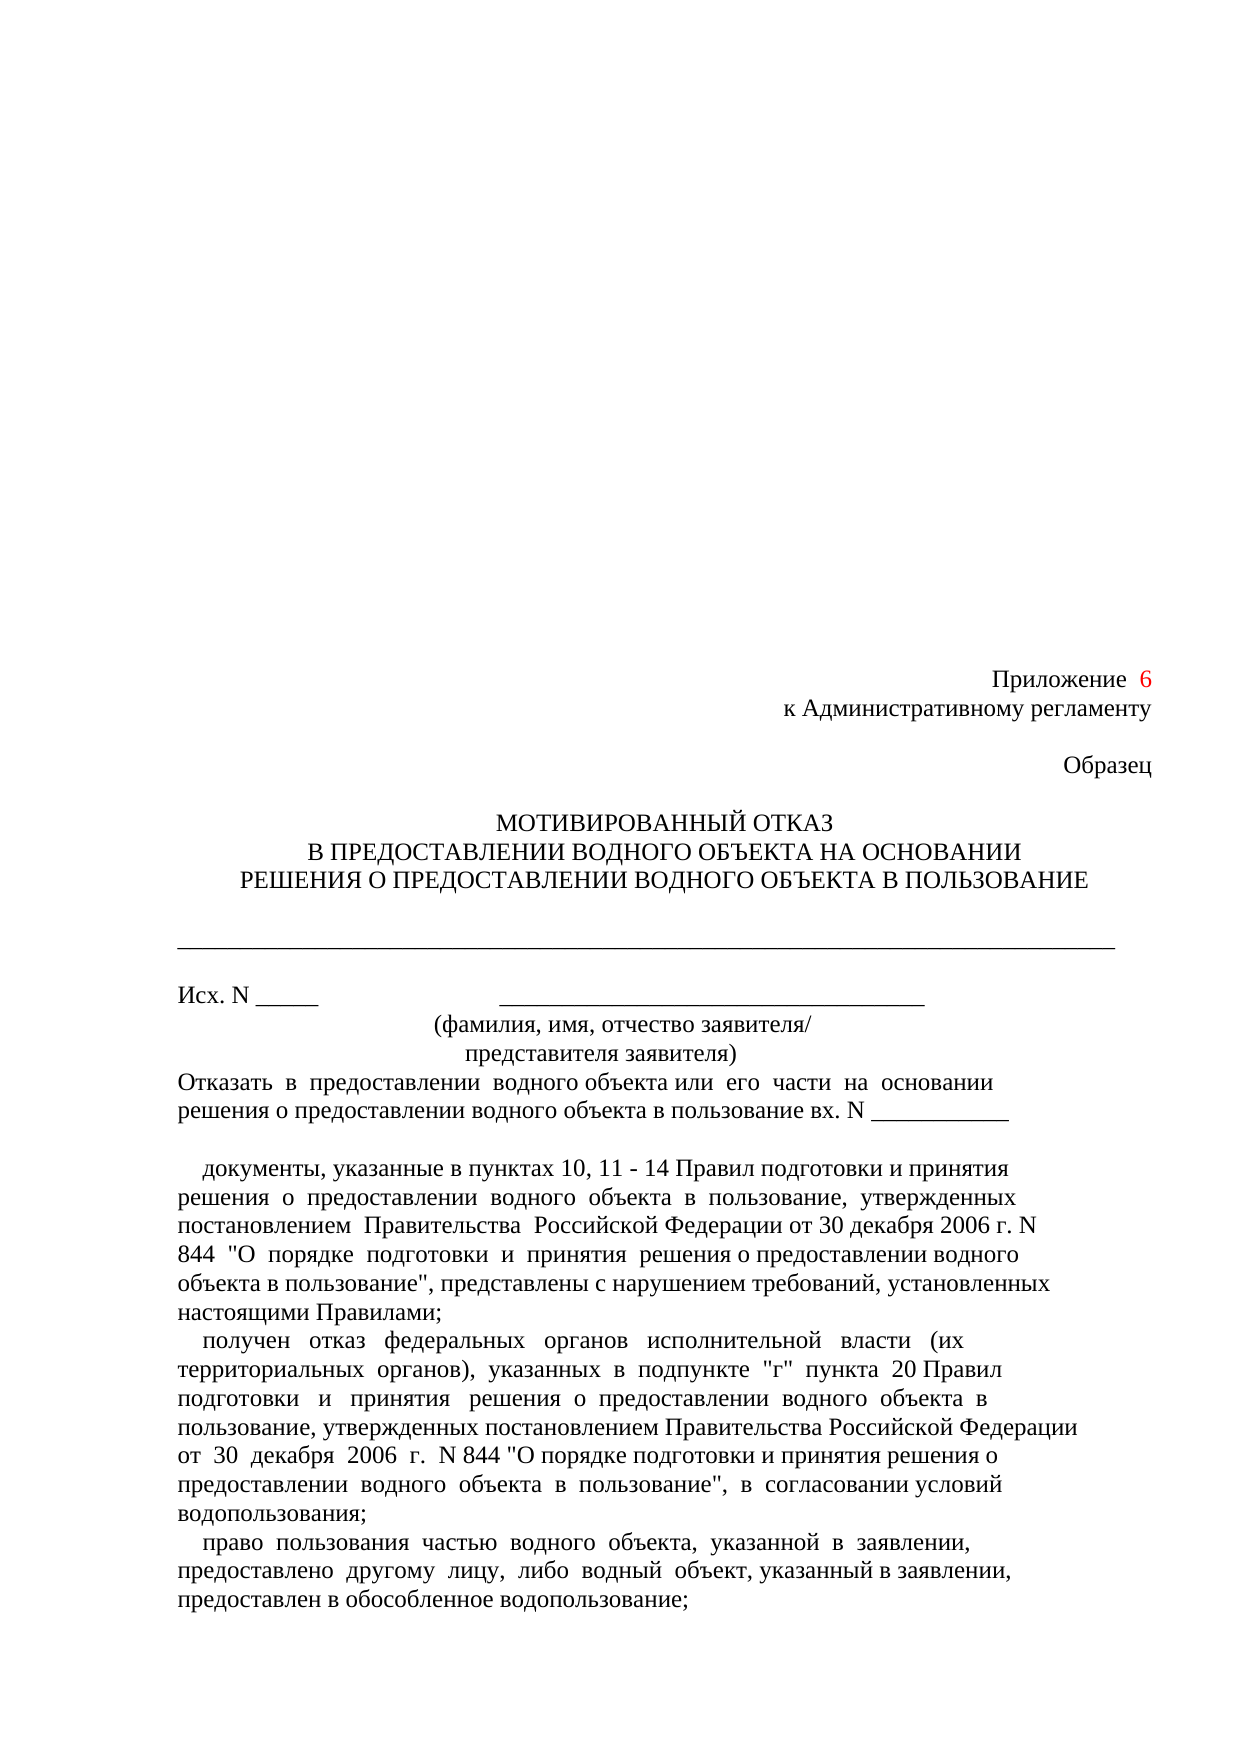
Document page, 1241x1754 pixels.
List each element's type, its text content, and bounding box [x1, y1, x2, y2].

text представителя заявителя) [177, 1038, 1152, 1067]
text 844 "О порядке подготовки и принятия решения о предоставлении водного [177, 1239, 1152, 1268]
text решения о предоставлении водного объекта в пользование, утвержденных [177, 1182, 1152, 1211]
text водопользования; [177, 1498, 1152, 1527]
text документы, указанные в пунктах 10, 11 - 14 Правил подготовки и принятия [177, 1153, 1152, 1182]
text настоящими Правилами; [177, 1297, 1152, 1326]
text (фамилия, имя, отчество заявителя/ [177, 1009, 1152, 1038]
text МОТИВИРОВАННЫЙ ОТКАЗ [177, 808, 1152, 837]
text решения о предоставлении водного объекта в пользование вх. N ___________ [177, 1096, 1152, 1124]
text РЕШЕНИЯ О ПРЕДОСТАВЛЕНИИ ВОДНОГО ОБЪЕКТА В ПОЛЬЗОВАНИЕ [177, 866, 1152, 894]
text Образец [177, 751, 1152, 779]
text Исх. N _____ __________________________________ [177, 981, 1152, 1009]
text Отказать в предоставлении водного объекта или его части на основании [177, 1067, 1152, 1096]
text предоставлен в обособленное водопользование; [177, 1584, 1152, 1613]
text предоставлено другому лицу, либо водный объект, указанный в заявлении, [177, 1556, 1152, 1584]
text предоставлении водного объекта в пользование", в согласовании условий [177, 1469, 1152, 1498]
text Приложение 6 [177, 664, 1152, 693]
text объекта в пользование", представлены с нарушением требований, установленных [177, 1268, 1152, 1297]
text подготовки и принятия решения о предоставлении водного объекта в [177, 1383, 1152, 1412]
text к Административному регламенту [177, 693, 1152, 722]
text от 30 декабря 2006 г. N 844 "О порядке подготовки и принятия решения о [177, 1441, 1152, 1469]
text пользование, утвержденных постановлением Правительства Российской Федерации [177, 1412, 1152, 1441]
text В ПРЕДОСТАВЛЕНИИ ВОДНОГО ОБЪЕКТА НА ОСНОВАНИИ [177, 837, 1152, 866]
text ___________________________________________________________________________ [177, 923, 1152, 952]
text территориальных органов), указанных в подпункте "г" пункта 20 Правил [177, 1354, 1152, 1383]
text получен отказ федеральных органов исполнительной власти (их [177, 1326, 1152, 1354]
text постановлением Правительства Российской Федерации от 30 декабря . N [177, 1211, 1152, 1239]
text право пользования частью водного объекта, указанной в заявлении, [177, 1527, 1152, 1556]
